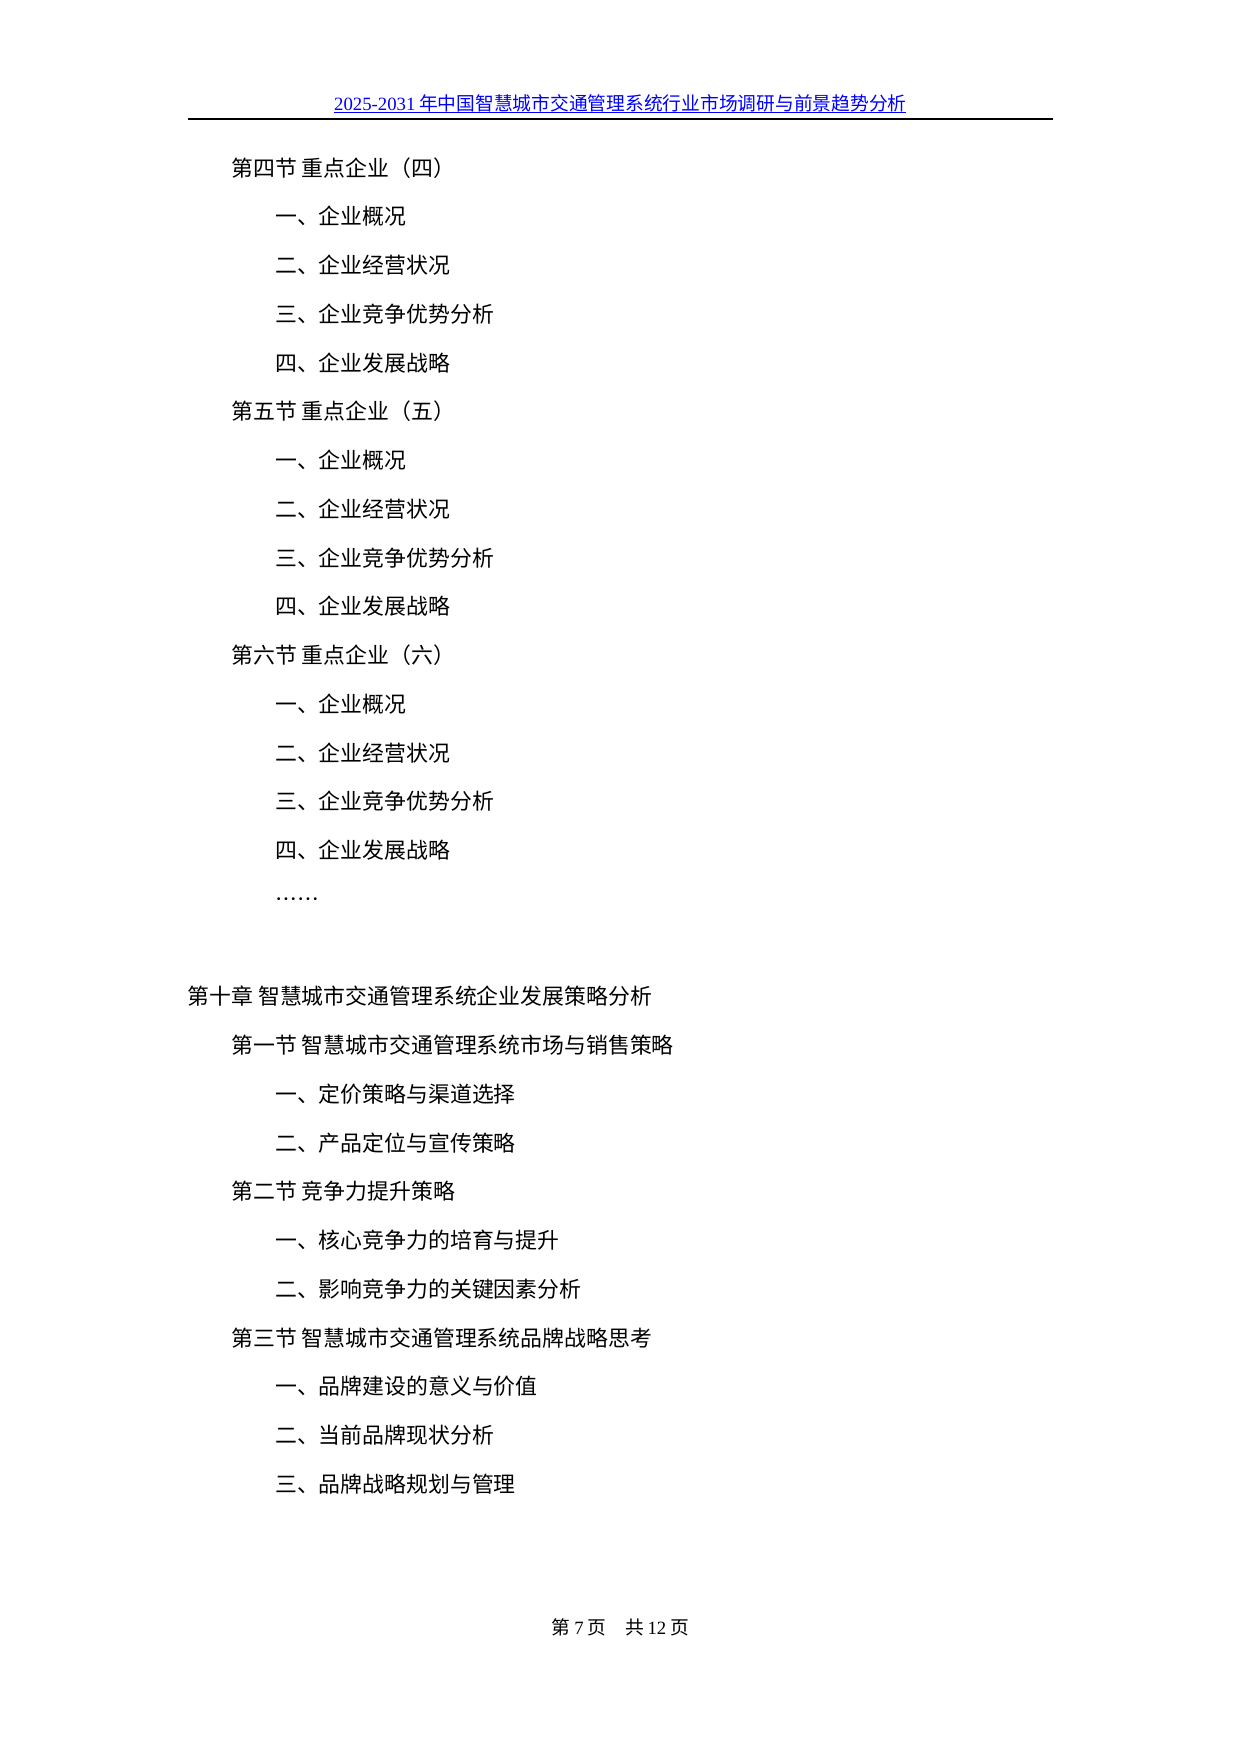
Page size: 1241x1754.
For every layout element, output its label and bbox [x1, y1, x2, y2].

text [187, 150, 1053, 1499]
